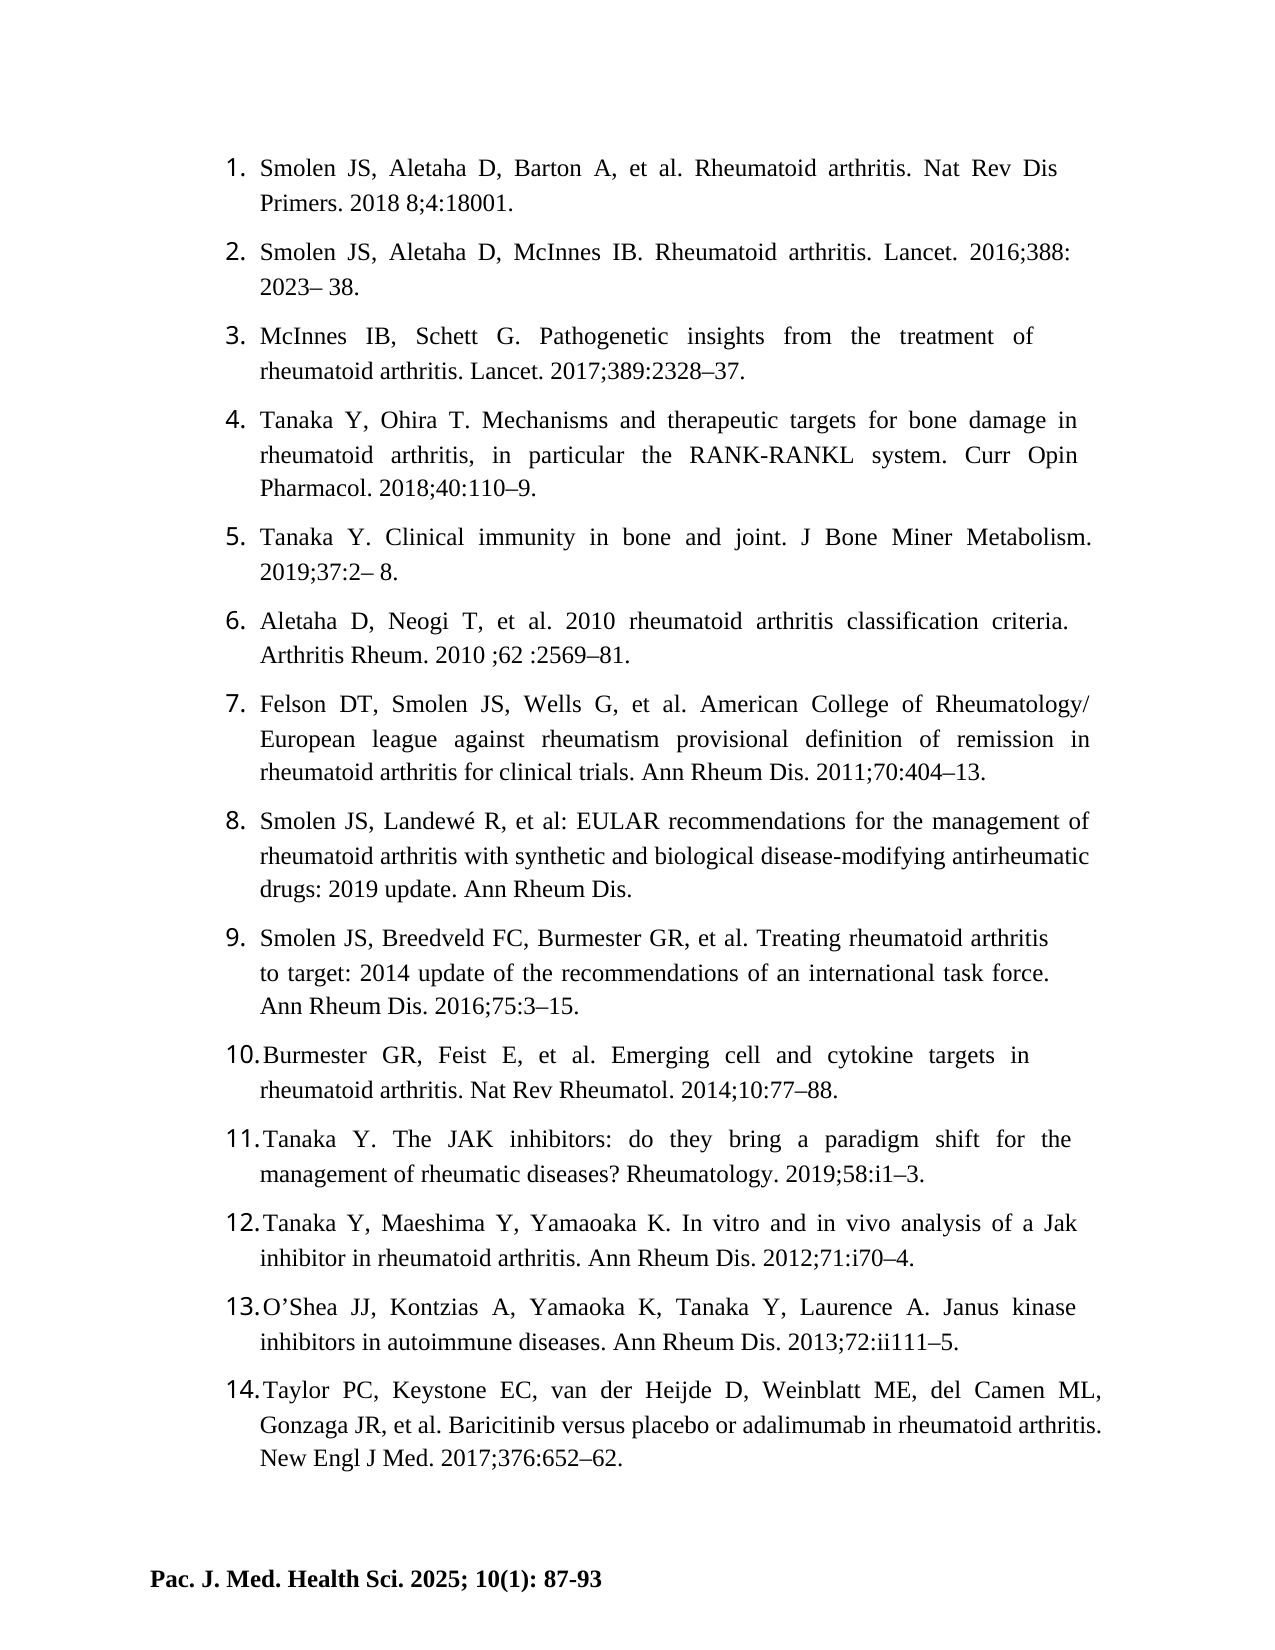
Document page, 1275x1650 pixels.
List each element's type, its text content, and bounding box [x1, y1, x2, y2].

list McInnes IB, Schett G. Pathogenetic insights from the treatment of rheumatoid arthritis. Lancet. 2017;389:2328–37. [225, 318, 1034, 385]
list Tanaka Y. Clinical immunity in bone and joint. J Bone Miner Metabolism. 2019;37:2– 8. [225, 518, 1093, 586]
list O’Shea JJ, Kontzias A, Yamaoka K, Tanaka Y, Laurence A. Janus kinase inhibitors in autoimmune diseases. Ann Rheum Dis. 2013;72:ii111–5. [225, 1288, 1077, 1355]
list Smolen JS, Landewé R, et al: EULAR recommendations for the management of rheumatoid arthritis with synthetic and biological disease-modifying antirheumatic drugs: 2019 update. Ann Rheum Dis. [225, 803, 1090, 903]
list Tanaka Y, Ohira T. Mechanisms and therapeutic targets for bone damage in rheumatoid arthritis, in particular the RANK-RANKL system. Curr Opin Pharmacol. 2018;40:110–9. [225, 402, 1078, 502]
list Felson DT, Smolen JS, Wells G, et al. American College of Rheumatology/ European league against rheumatism provisional definition of remission in rheumatoid arthritis for clinical trials. Ann Rheum Dis. 2011;70:404–13. [225, 686, 1091, 786]
list Taylor PC, Keystone EC, van der Heijde D, Weinblatt ME, del Camen ML, Gonzaga JR, et al. Baricitinib versus placebo or adalimumab in rheumatoid arthritis. New Engl J Med. 2017;376:652–62. [225, 1372, 1103, 1472]
list Smolen JS, Aletaha D, McInnes IB. Rheumatoid arthritis. Lancet. 2016;388: 2023– 38. [225, 234, 1072, 301]
list Smolen JS, Breedveld FC, Burmester GR, et al. Treating rheumatoid arthritis to target: 2014 update of the recommendations of an international task force. Ann Rheum Dis. 2016;75:3–15. [225, 920, 1050, 1020]
list Tanaka Y, Maeshima Y, Yamaoaka K. In vitro and in vivo analysis of a Jak inhibitor in rheumatoid arthritis. Ann Rheum Dis. 2012;71:i70–4. [225, 1204, 1079, 1272]
list Smolen JS, Aletaha D, Barton A, et al. Rheumatoid arthritis. Nat Rev Dis Primers. 2018 8;4:18001. [225, 150, 1059, 217]
list Burmester GR, Feist E, et al. Emerging cell and cytokine targets in rheumatoid arthritis. Nat Rev Rheumatol. 2014;10:77–88. [225, 1037, 1031, 1104]
list Aletaha D, Neogi T, et al. 2010 rheumatoid arthritis classification criteria. Arthritis Rheum. 2010 ;62 :2569–81. [225, 602, 1070, 669]
list Tanaka Y. The JAK inhibitors: do they bring a paradigm shift for the management of rheumatic diseases? Rheumatology. 2019;58:i1–3. [225, 1121, 1073, 1188]
